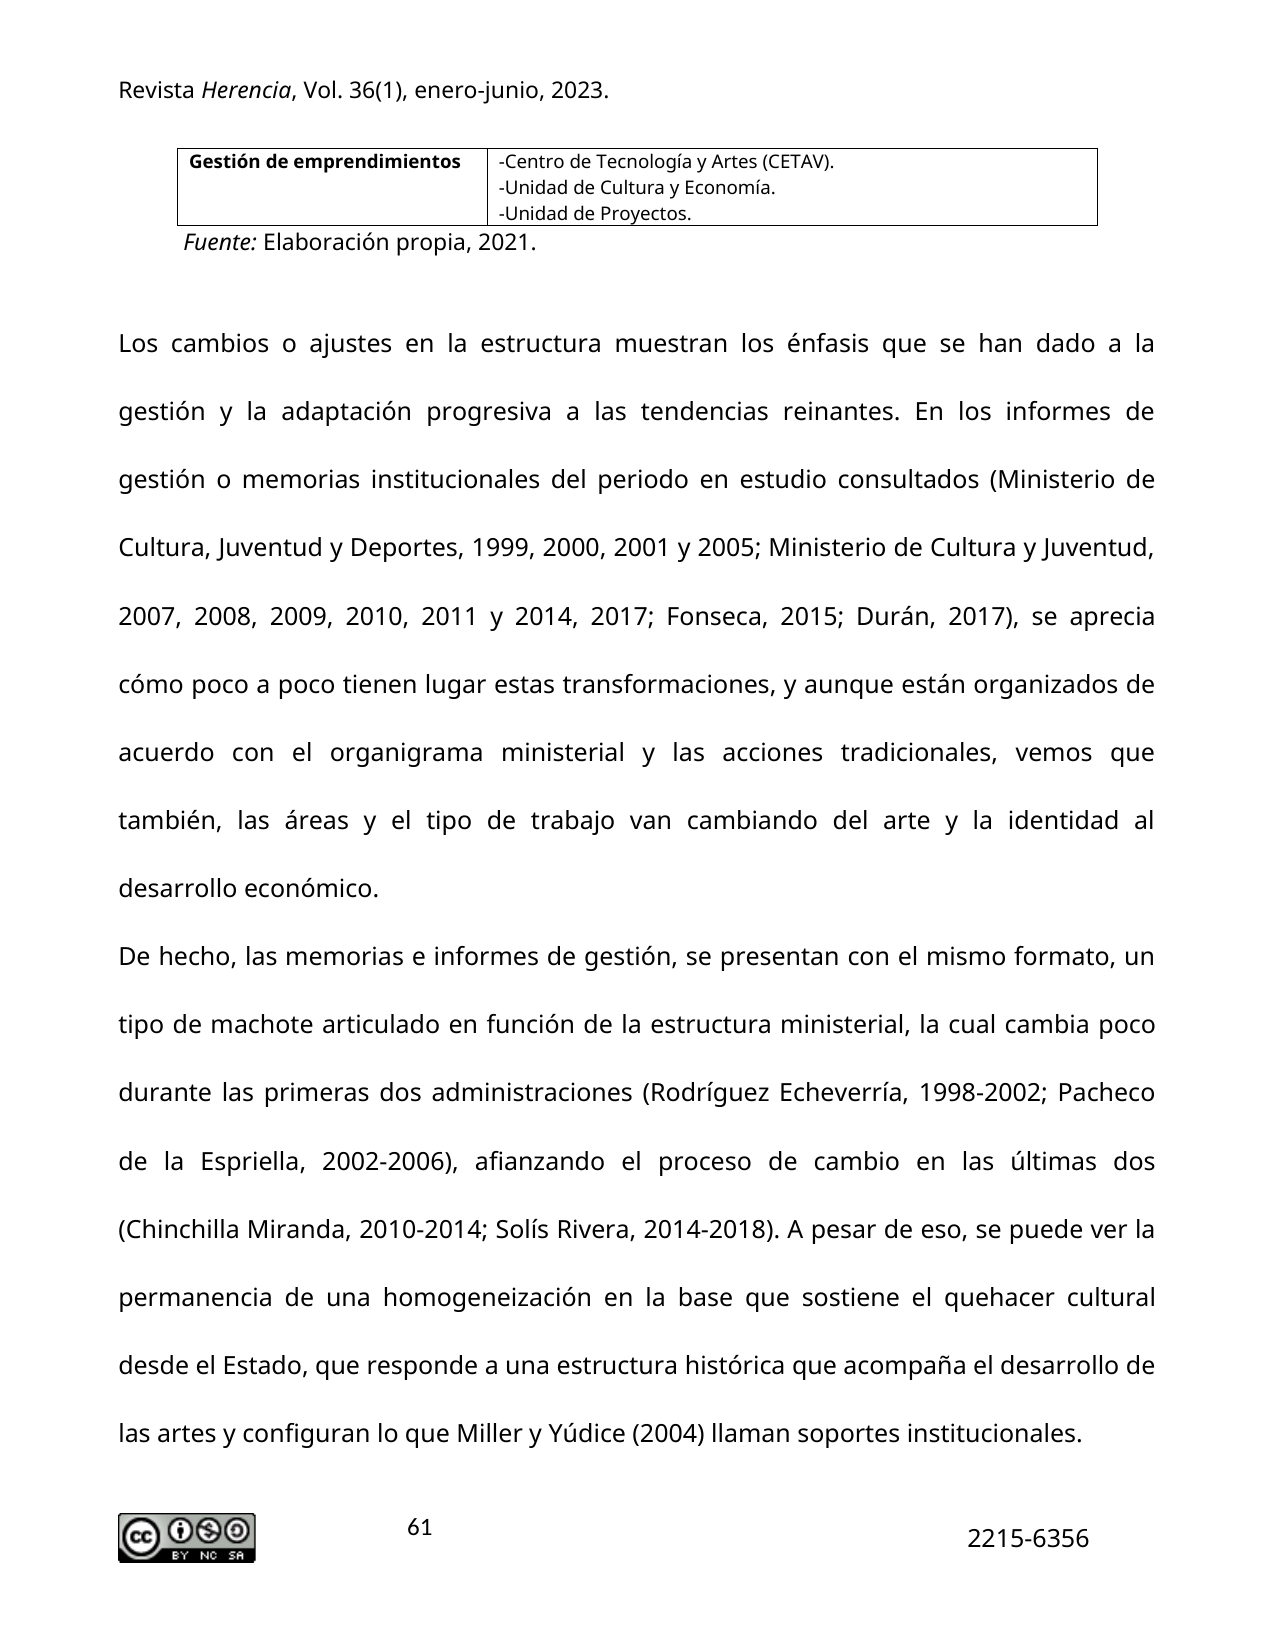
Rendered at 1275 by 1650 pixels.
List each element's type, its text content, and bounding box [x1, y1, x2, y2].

text Fuente: Elaboración propia, 2021. [118, 226, 1157, 258]
table_cell Gestión de emprendimientos [178, 149, 487, 225]
table_cell -Centro de Tecnología y Artes (CETAV). -Unidad de Cultura y Economía. -Unidad de Proyectos. [488, 149, 1097, 225]
picture [118, 1513, 256, 1563]
text Los cambios o ajustes en la estructura muestran los énfasis que se han dado a la gestión y la adaptación progresiva a las tendencias reinantes. En los informes de gestión o memorias institucionales del periodo en estudio consultados (Ministerio de Cultura, Juventud y Deportes, 1999, 2000, 2001 y 2005; Ministerio de Cultura y Juventud, 2007, 2008, 2009, 2010, 2011 y 2014, 2017; Fonseca, 2015; Durán, 2017), se aprecia cómo poco a poco tienen lugar estas transformaciones, y aunque están organizados de acuerdo con el organigrama ministerial y las acciones tradicionales, vemos que también, las áreas y el tipo de trabajo van cambiando del arte y la identidad al desarrollo económico. [118, 326, 1157, 905]
text De hecho, las memorias e informes de gestión, se presentan con el mismo formato, un tipo de machote articulado en función de la estructura ministerial, la cual cambia poco durante las primeras dos administraciones (Rodríguez Echeverría, 1998-2002; Pacheco de la Espriella, 2002-2006), afianzando el proceso de cambio en las últimas dos (Chinchilla Miranda, 2010-2014; Solís Rivera, 2014-2018). A pesar de eso, se puede ver la permanencia de una homogeneización en la base que sostiene el quehacer cultural desde el Estado, que responde a una estructura histórica que acompaña el desarrollo de las artes y configuran lo que Miller y Yúdice (2004) llaman soportes institucionales. [118, 939, 1157, 1450]
